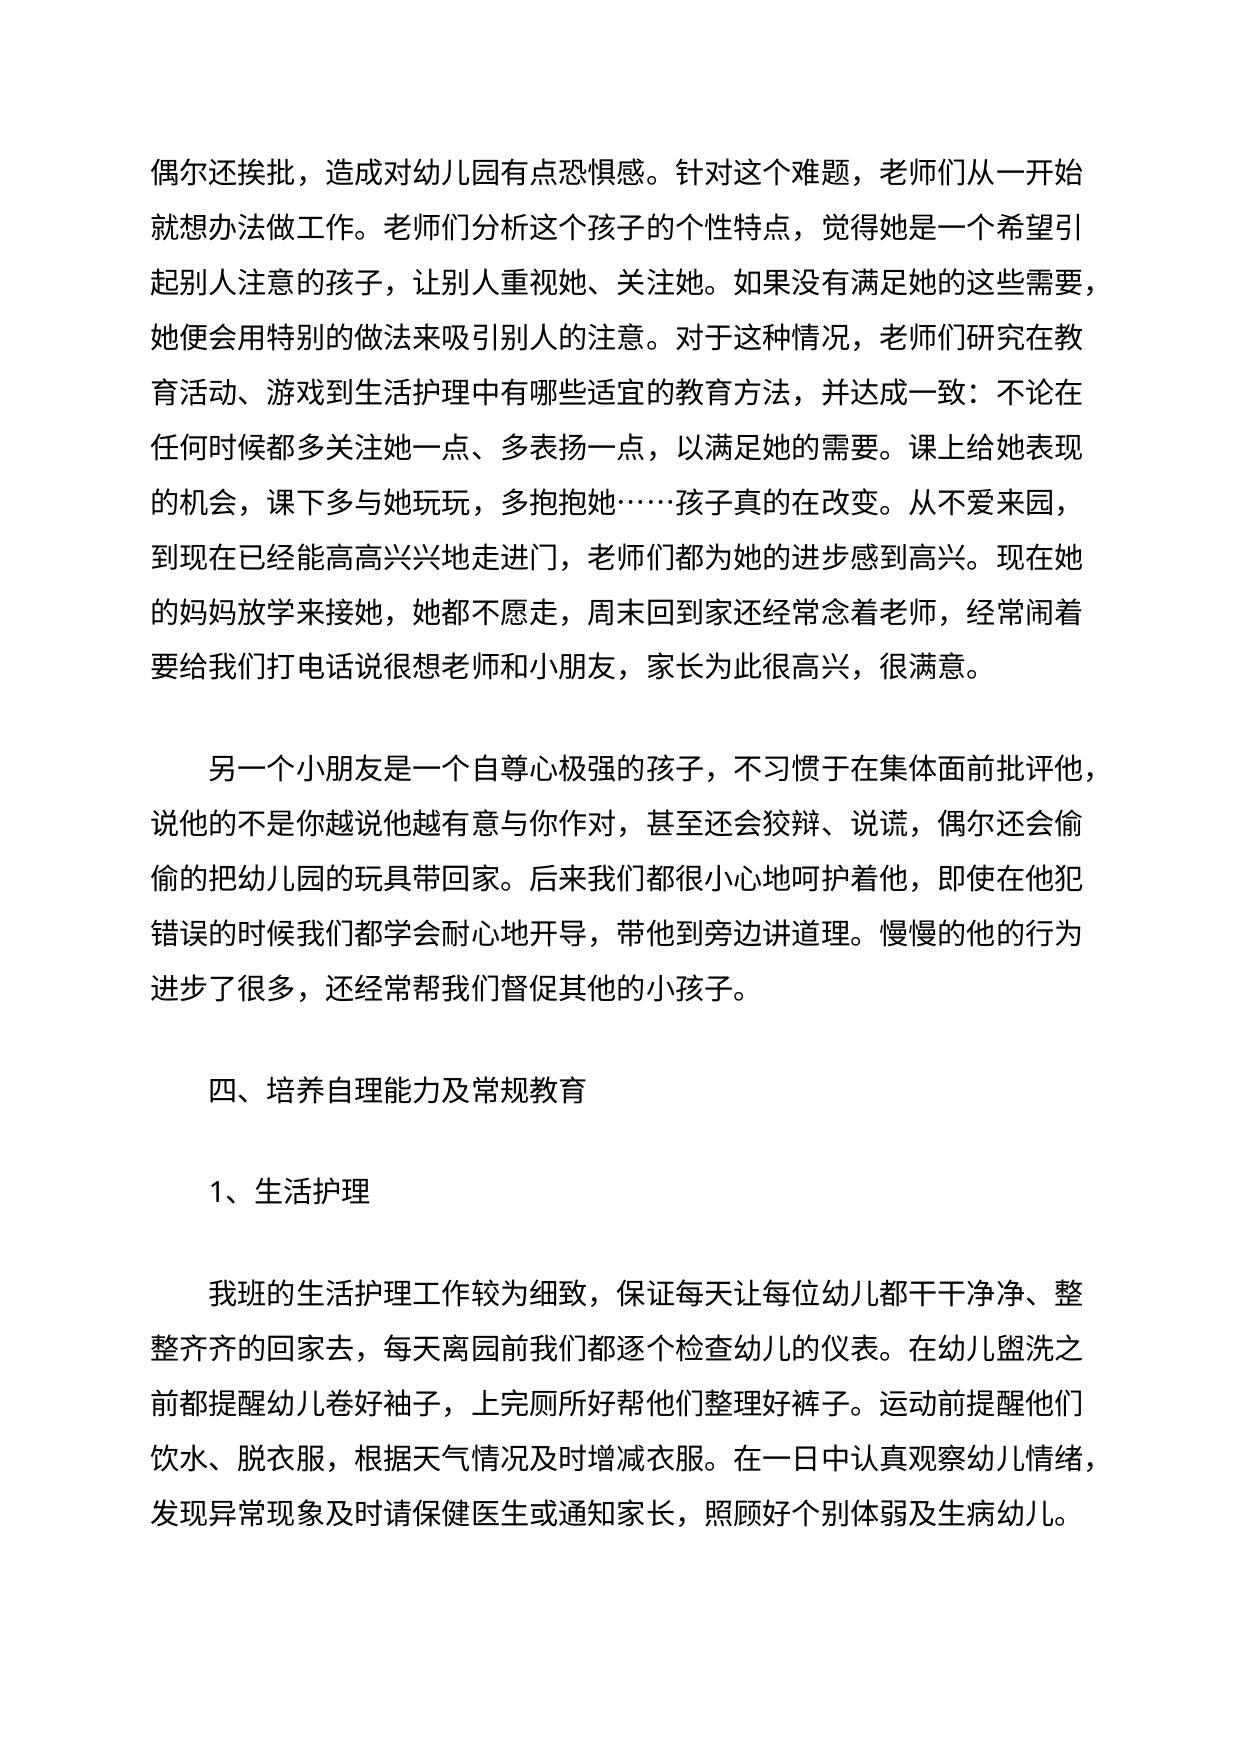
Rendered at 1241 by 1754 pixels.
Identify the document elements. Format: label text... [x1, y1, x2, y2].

text 1、生活护理 [150, 1169, 1090, 1211]
text 我班的生活护理工作较为细致，保证每天让每位幼儿都干干净净、整整齐齐的回家去，每天离园前我们都逐个检查幼儿的仪表。在幼儿盥洗之前都提醒幼儿卷好袖子，上完厕所好帮他们整理好裤子。运动前提醒他们饮水、脱衣服，根据天气情况及时增减衣服。在一日中认真观察幼儿情绪，发现异常现象及时请保健医生或通知家长，照顾好个别体弱及生病幼儿。 [150, 1271, 1090, 1533]
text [150, 150, 1090, 686]
text 另一个小朋友是一个自尊心极强的孩子，不习惯于在集体面前批评他，说他的不是你越说他越有意与你作对，甚至还会狡辩、说谎，偶尔还会偷偷的把幼儿园的玩具带回家。后来我们都很小心地呵护着他，即使在他犯错误的时候我们都学会耐心地开导，带他到旁边讲道理。慢慢的他的行为进步了很多，还经常帮我们督促其他的小孩子。 [150, 746, 1090, 1008]
text 四、培养自理能力及常规教育 [150, 1067, 1090, 1109]
